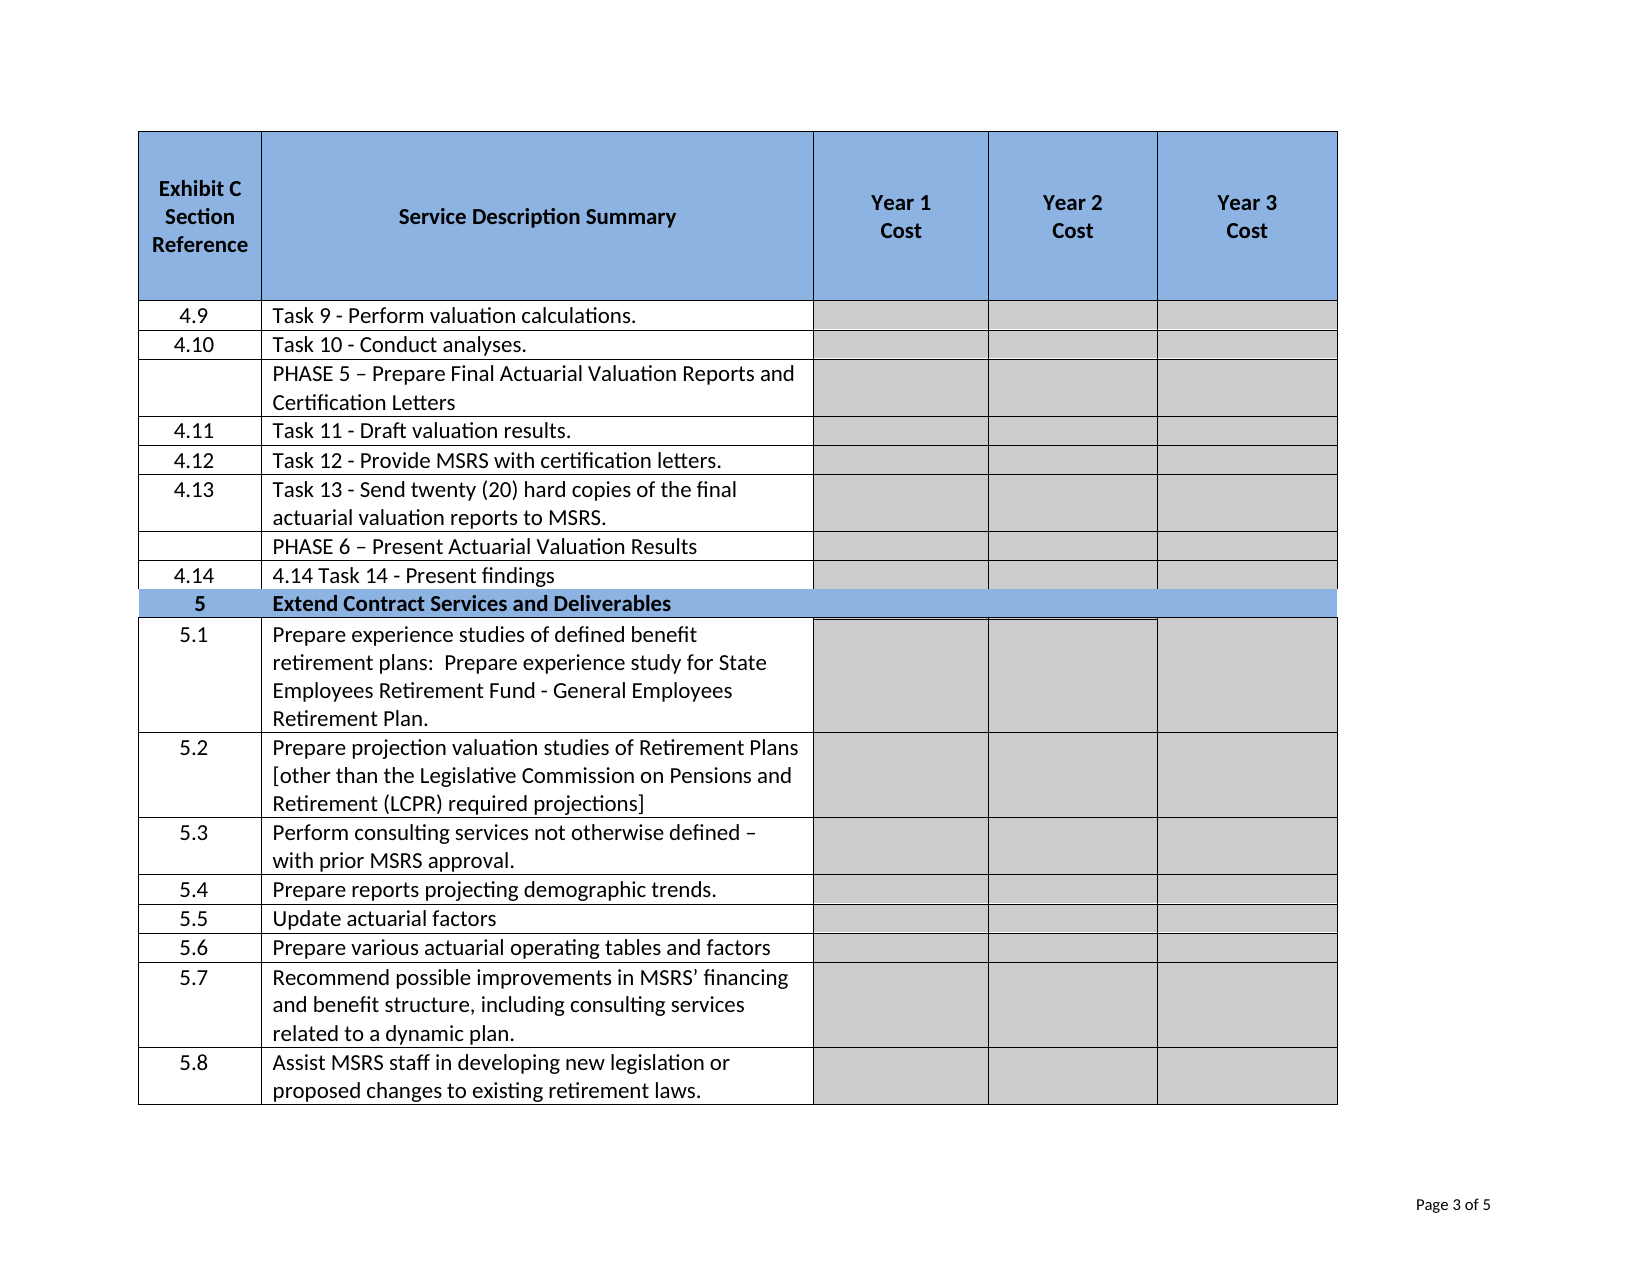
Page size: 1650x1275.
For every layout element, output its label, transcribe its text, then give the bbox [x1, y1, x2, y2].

table_cell [1158, 331, 1337, 358]
table_cell [1158, 417, 1337, 445]
table_cell [989, 934, 1157, 962]
table_cell 4.13 [139, 475, 261, 531]
table_cell [1158, 532, 1337, 560]
table_cell [989, 301, 1157, 329]
table_cell PHASE 6 – Present Actuarial Valuation Results [262, 532, 813, 560]
table_cell 4.9 [139, 301, 261, 329]
table_cell [989, 561, 1157, 589]
table_cell [1158, 561, 1337, 589]
table_cell Task 12 - Provide MSRS with certification letters. [262, 446, 813, 474]
table_cell [989, 818, 1157, 874]
table_cell 4.14 [139, 561, 261, 589]
table_cell [989, 733, 1157, 817]
table_cell [989, 417, 1157, 445]
table_cell Prepare various actuarial operating tables and factors [262, 934, 813, 962]
table_cell 5 [139, 589, 261, 617]
table_cell [988, 589, 1157, 617]
table_cell Prepare projection valuation studies of Retirement Plans [other than the Legislative Commission on Pensions and Retirement (LCPR) required projections] [262, 733, 813, 817]
table_cell 5.2 [139, 733, 261, 817]
table_cell [814, 417, 988, 445]
table_cell 5.1 [139, 618, 261, 732]
table_cell [814, 532, 988, 560]
table_header Exhibit C Section Reference [139, 132, 261, 300]
table_cell Update actuarial factors [262, 905, 813, 932]
table_cell [989, 875, 1157, 903]
table_cell Prepare experience studies of defined benefit retirement plans: Prepare experience study for State Employees Retirement Fund - General Employees Retirement Plan. [262, 618, 813, 732]
table_cell [1158, 963, 1337, 1047]
table_cell 5.8 [139, 1048, 261, 1104]
table_cell [1158, 818, 1337, 874]
table_cell [1158, 301, 1337, 329]
table_cell [989, 620, 1157, 732]
table_cell [1158, 875, 1337, 903]
table_header Year 1 Cost [814, 132, 988, 300]
table_cell [989, 360, 1157, 416]
table_cell [814, 1048, 988, 1104]
table_cell [814, 301, 988, 329]
table_cell 5.4 [139, 875, 261, 903]
table_cell Task 9 - Perform valuation calculations. [262, 301, 813, 329]
table_cell Task 13 - Send twenty (20) hard copies of the final actuarial valuation reports to MSRS. [262, 475, 813, 531]
table_cell Task 10 - Conduct analyses. [262, 331, 813, 358]
table_cell [1158, 733, 1337, 817]
table_cell [1158, 905, 1337, 932]
table_cell [814, 963, 988, 1047]
table_cell [989, 532, 1157, 560]
table_cell [989, 963, 1157, 1047]
table_cell Extend Contract Services and Deliverables [261, 589, 814, 617]
table_cell [1158, 360, 1337, 416]
table_cell [1158, 475, 1337, 531]
table_cell 4.11 [139, 417, 261, 445]
table_cell 4.12 [139, 446, 261, 474]
table_header Year 2 Cost [989, 132, 1157, 300]
table_cell [1158, 934, 1337, 962]
table_cell [814, 561, 988, 589]
table_cell [814, 360, 988, 416]
table_cell [1157, 589, 1337, 617]
table_cell [814, 875, 988, 903]
table_cell 5.6 [139, 934, 261, 962]
table_cell [1158, 446, 1337, 474]
table_cell [814, 589, 988, 617]
table_cell [814, 620, 988, 732]
table_cell 4.10 [139, 331, 261, 358]
table_cell [989, 905, 1157, 932]
table_cell [814, 934, 988, 962]
table_cell [1158, 1048, 1337, 1104]
table_cell Assist MSRS staff in developing new legislation or proposed changes to existing retirement laws. [262, 1048, 813, 1104]
table_cell [814, 331, 988, 358]
table_cell 5.5 [139, 905, 261, 932]
table_cell Prepare reports projecting demographic trends. [262, 875, 813, 903]
table_cell PHASE 5 – Prepare Final Actuarial Valuation Reports and Certification Letters [262, 360, 813, 416]
table_cell 5.7 [139, 963, 261, 1047]
table_header Service Description Summary [262, 132, 813, 300]
table_cell [814, 446, 988, 474]
table_cell [139, 532, 261, 560]
table_cell [139, 360, 261, 416]
table_cell 4.14 Task 14 - Present findings [262, 561, 813, 589]
table_cell [989, 1048, 1157, 1104]
table_header Year 3 Cost [1158, 132, 1337, 300]
table_cell Perform consulting services not otherwise defined – with prior MSRS approval. [262, 818, 813, 874]
table_cell Task 11 - Draft valuation results. [262, 417, 813, 445]
table_cell [814, 818, 988, 874]
table_cell Recommend possible improvements in MSRS’ financing and benefit structure, including consulting services related to a dynamic plan. [262, 963, 813, 1047]
table_cell [1158, 618, 1337, 732]
table_cell [814, 733, 988, 817]
table_cell [814, 905, 988, 932]
table_cell [989, 446, 1157, 474]
table_cell 5.3 [139, 818, 261, 874]
table_cell [989, 331, 1157, 358]
table_cell [814, 475, 988, 531]
table_cell [989, 475, 1157, 531]
